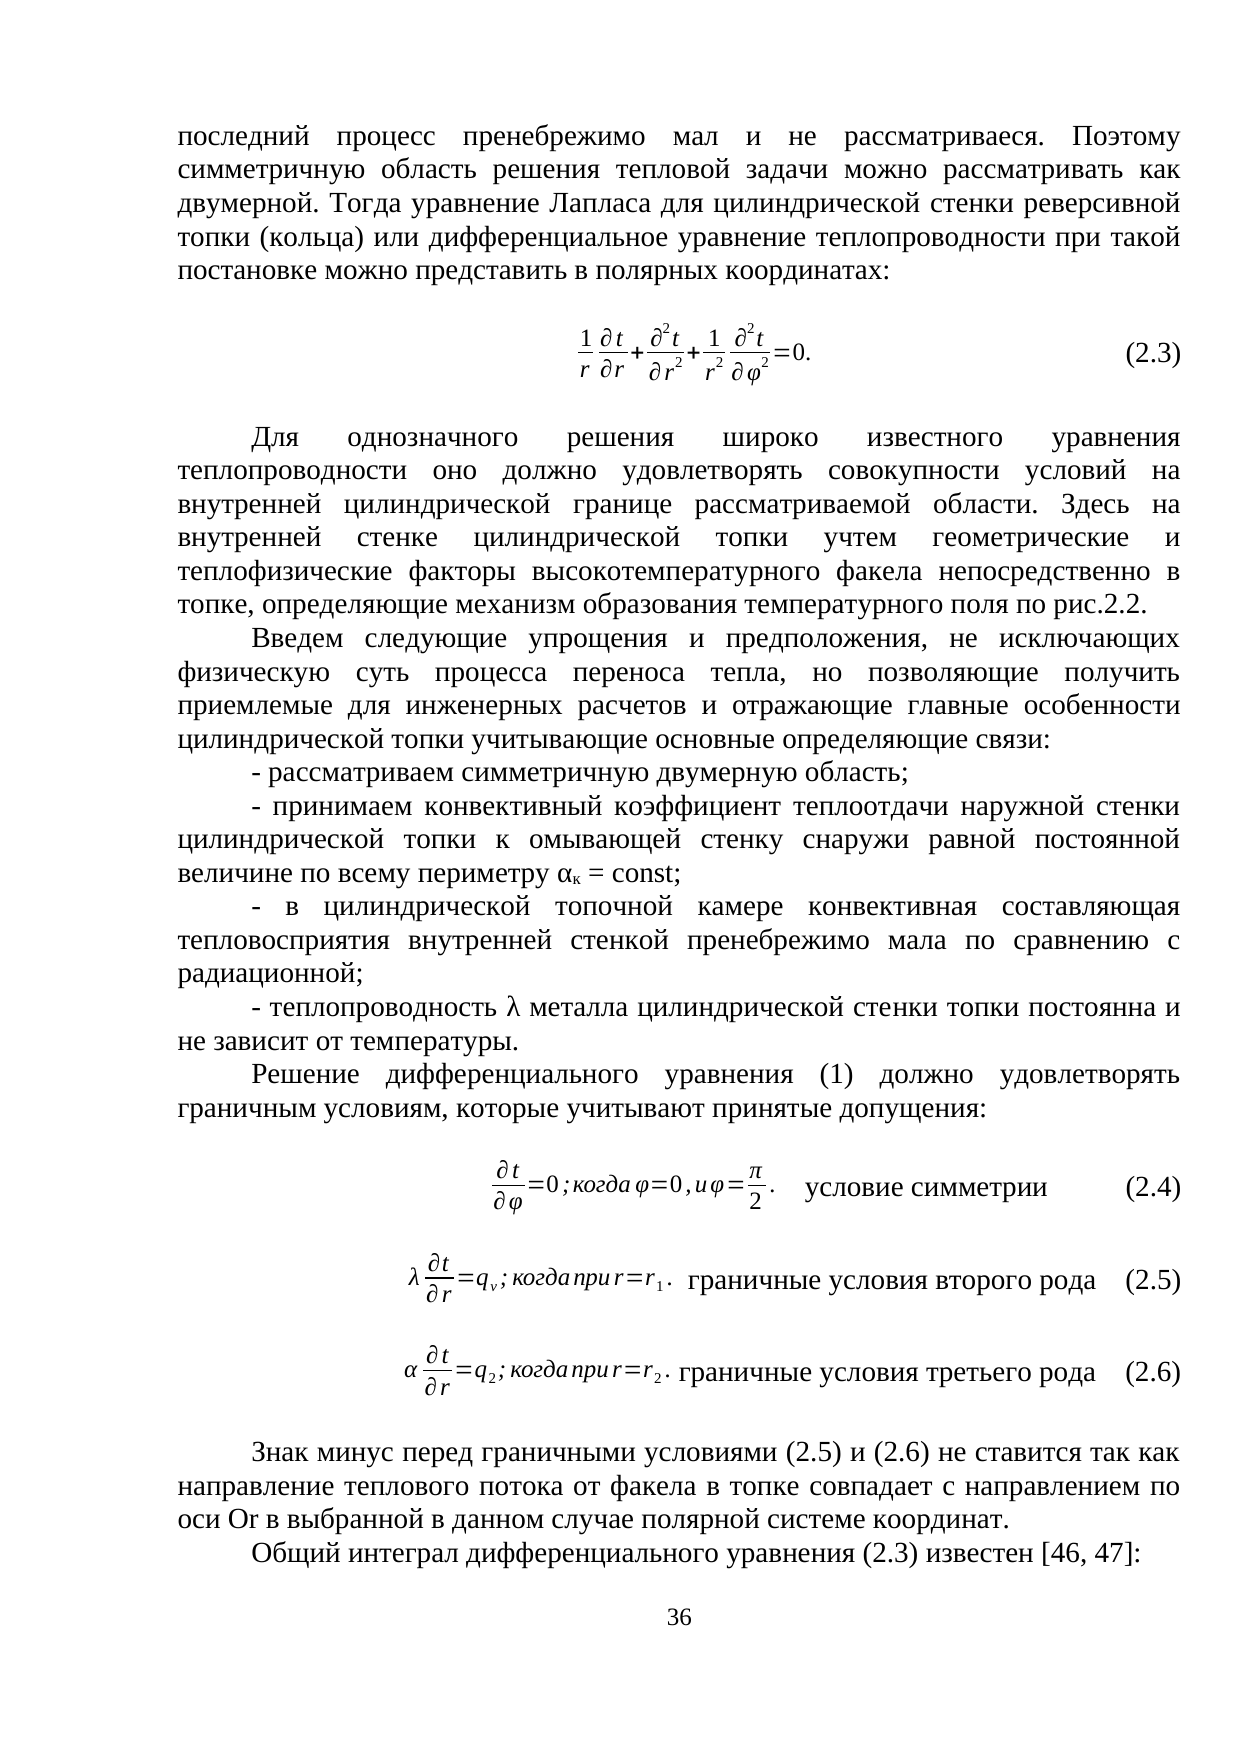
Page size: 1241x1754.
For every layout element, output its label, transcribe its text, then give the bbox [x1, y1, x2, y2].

text граничные условия третьего рода (2.6) [177, 1342, 1181, 1401]
text Для однозначного решения широко известного уравнения теплопроводности оно должно удовлетворять совокупности условий на внутренней цилиндрической границе рассматриваемой области. Здесь на внутренней стенке цилиндрической топки учтем геометрические и теплофизические факторы высокотемпературного факела непосредственно в топке, определяющие механизм образования температурного поля по рис.2.2. [177, 419, 1181, 620]
text - в цилиндрической топочной камере конвективная составляющая тепловосприятия внутренней стенкой пренебрежимо мала по сравнению с радиационной; [177, 888, 1181, 989]
text граничные условия второго рода (2.5) [177, 1249, 1181, 1308]
text условие симметрии (2.4) [177, 1157, 1181, 1216]
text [177, 118, 1181, 286]
text (2.3) [177, 319, 1181, 385]
text Решение дифференциального уравнения (1) должно удовлетворять граничным условиям, которые учитывают принятые допущения: [177, 1056, 1181, 1123]
text Общий интеграл дифференциального уравнения (2.3) известен [46, 47]: [177, 1535, 1181, 1568]
text Знак минус перед граничными условиями (2.5) и (2.6) не ставится так как направление теплового потока от факела в топке совпадает с направлением по оси Оr в выбранной в данном случае полярной системе координат. [177, 1434, 1181, 1535]
text Введем следующие упрощения и предположения, не исключающих физическую суть процесса переноса тепла, но позволяющие получить приемлемые для инженерных расчетов и отражающие главные особенности цилиндрической топки учитывающие основные определяющие связи: [177, 620, 1181, 754]
text - рассматриваем симметричную двумерную область; [177, 754, 1181, 788]
text - принимаем конвективный коэффициент теплоотдачи наружной стенки цилиндрической топки к омывающей стенку снаружи равной постоянной величине по всему периметру αк = const; [177, 788, 1181, 888]
text - теплопроводность λ металла цилиндрической стенки топки постоянна и не зависит от температуры. [177, 989, 1181, 1056]
